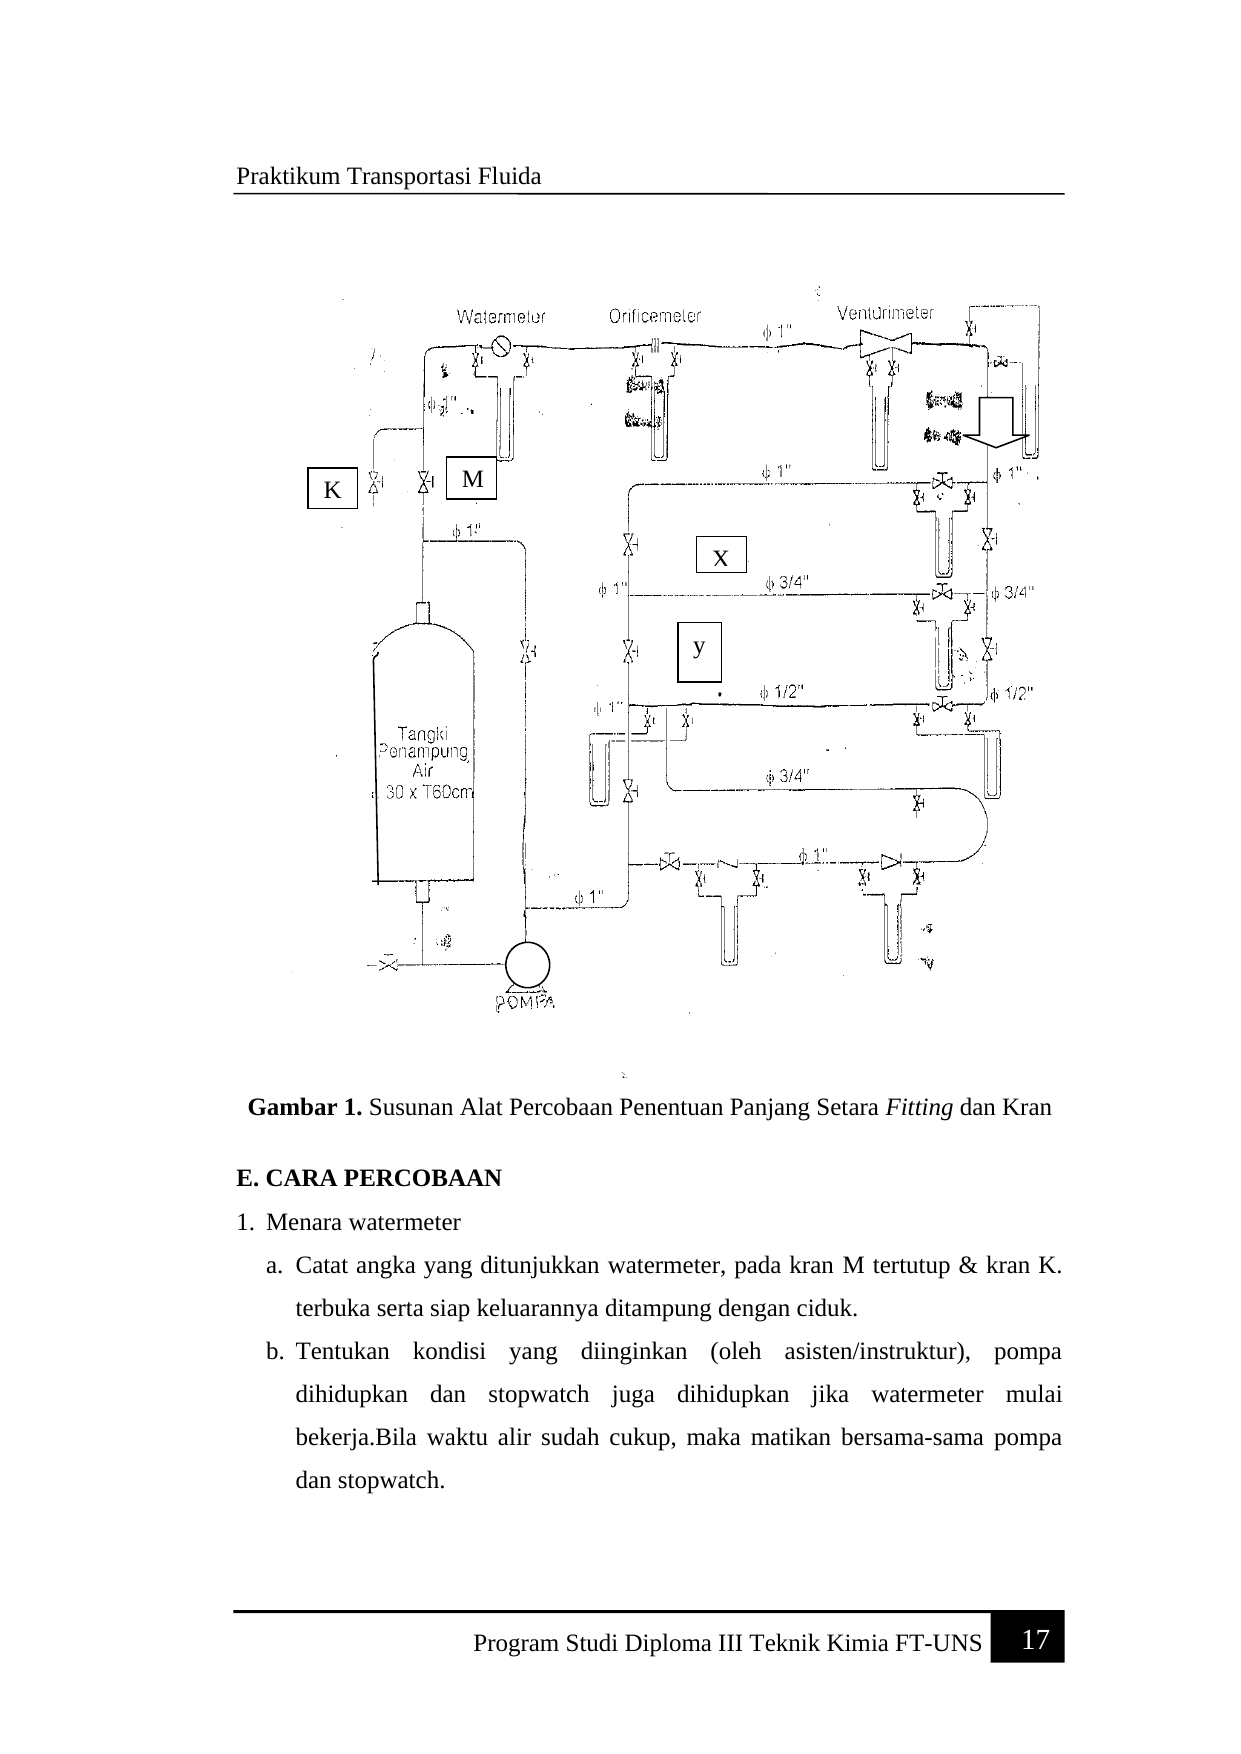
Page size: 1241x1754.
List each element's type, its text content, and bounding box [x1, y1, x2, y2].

picture [275, 236, 1115, 1078]
text E. CARA PERCOBAAN [236, 1163, 1063, 1192]
list Menara watermeter [236, 1207, 1063, 1235]
text Gambar 1. Susunan Alat Percobaan Penentuan Panjang Setara Fitting dan Kran [236, 1092, 1063, 1120]
list Tentukan kondisi yang diinginkan (oleh asisten/instruktur), pompa dihidupkan dan stopwatch juga dihidupkan jika watermeter mulai bekerja.Bila waktu alir sudah cukup, maka matikan bersama-sama pompa dan stopwatch. [266, 1336, 1063, 1494]
list Catat angka yang ditunjukkan watermeter, pada kran M tertutup & kran K. terbuka serta siap keluarannya ditampung dengan ciduk. [266, 1250, 1063, 1322]
